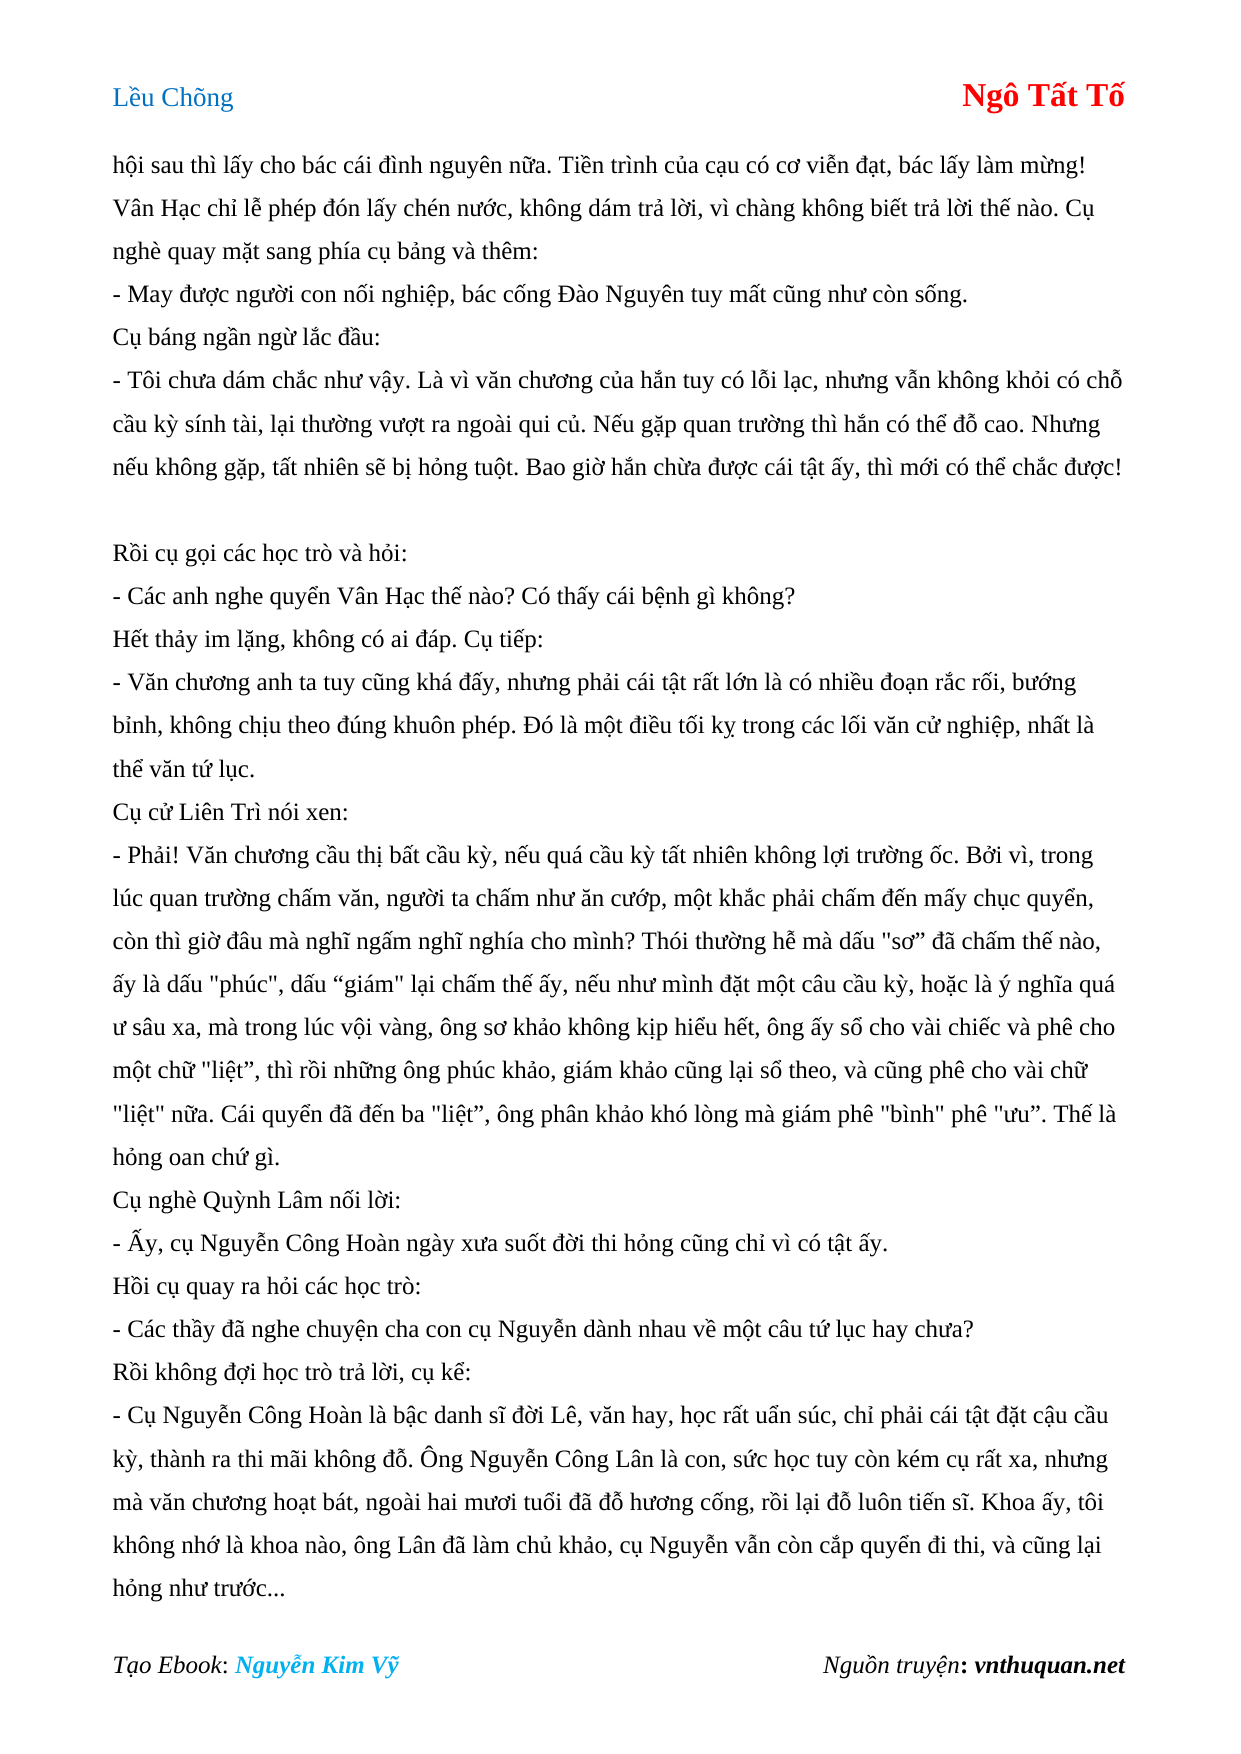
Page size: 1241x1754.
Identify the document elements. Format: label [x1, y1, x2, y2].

text [112, 150, 1128, 1602]
